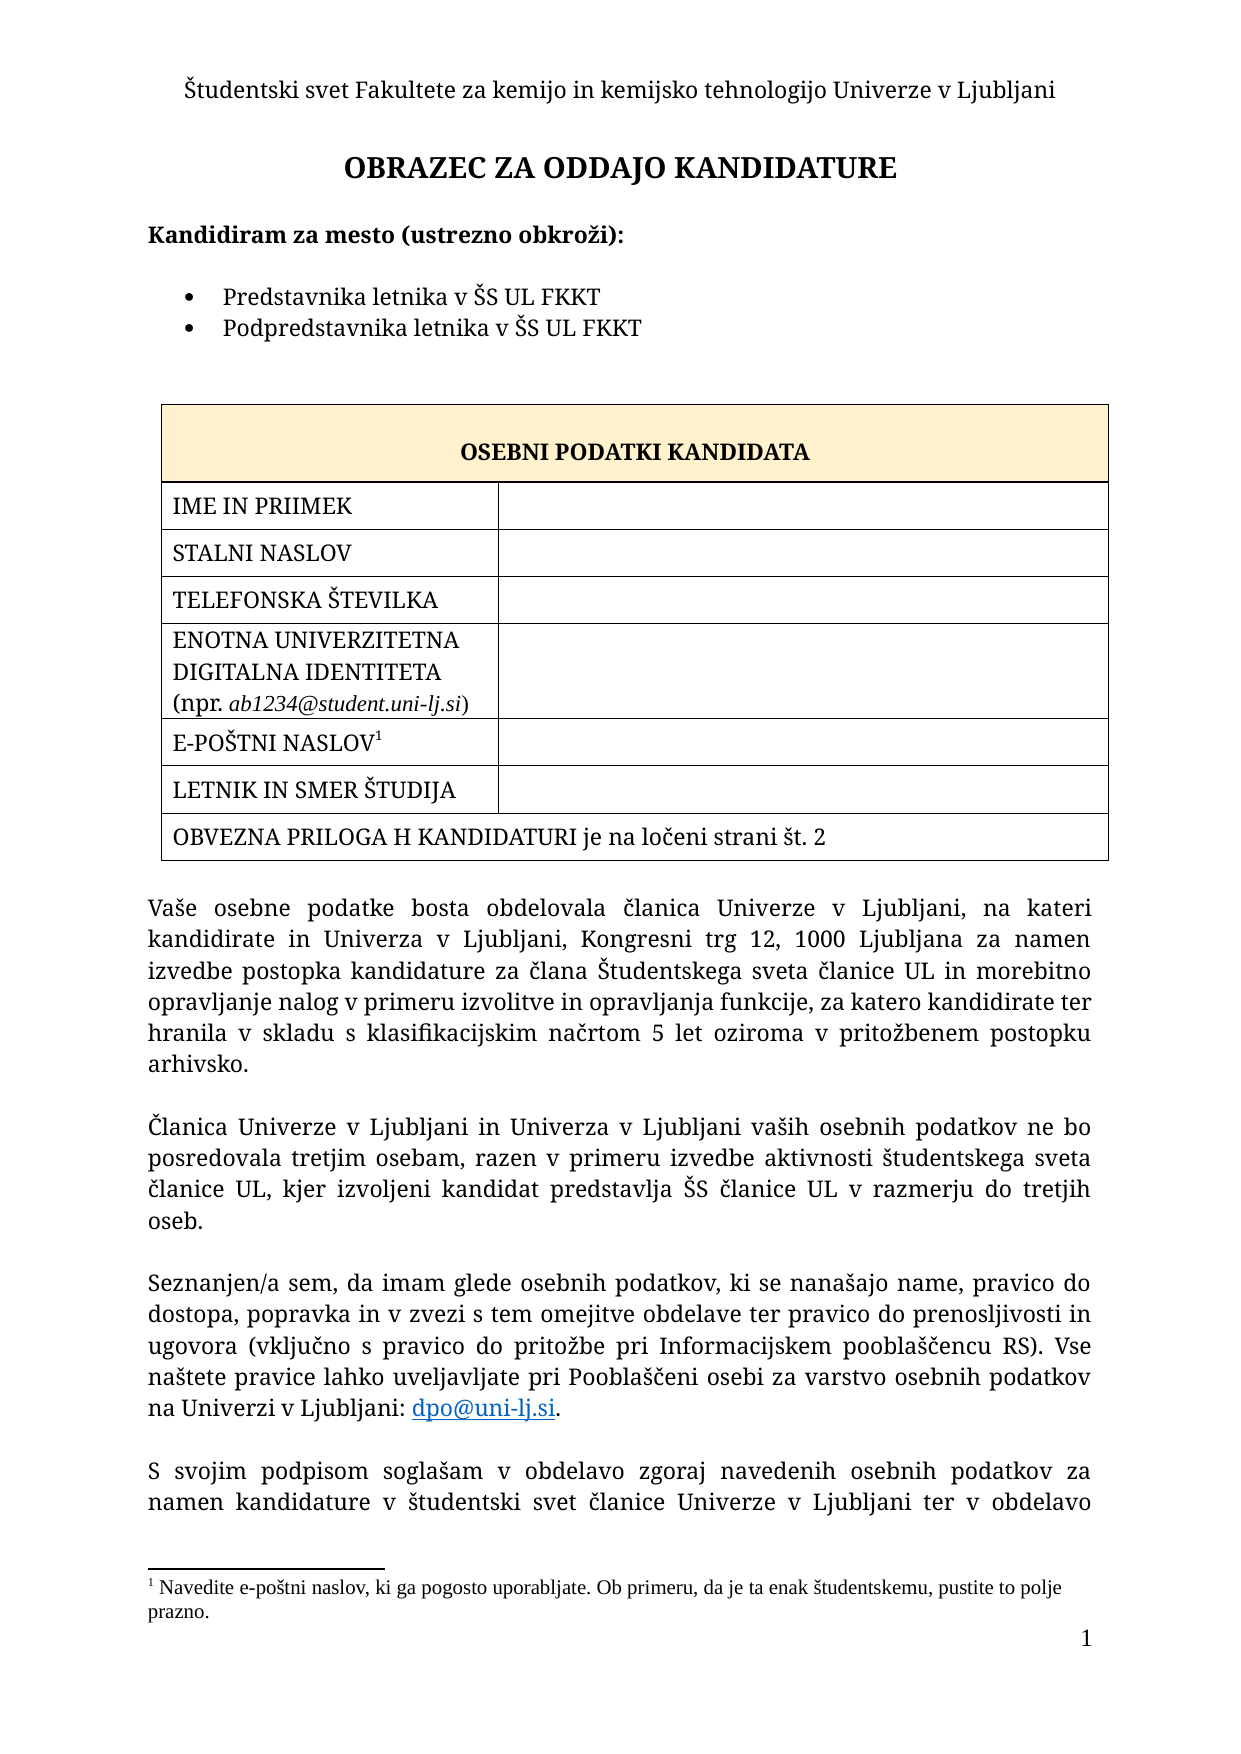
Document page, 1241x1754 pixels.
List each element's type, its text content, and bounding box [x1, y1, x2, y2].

text Kandidiram za mesto (ustrezno obkroži): [148, 218, 1093, 250]
text Vaše osebne podatke bosta obdelovala članica Univerze v Ljubljani, na kateri kandidirate in Univerza v Ljubljani, Kongresni trg 12, 1000 Ljubljana za namen izvedbe postopka kandidature za člana Študentskega sveta članice UL in morebitno opravljanje nalog v primeru izvolitve in opravljanja funkcije, za katero kandidirate ter hranila v skladu s klasifikacijskim načrtom 5 let oziroma v pritožbenem postopku arhivsko. [148, 892, 1093, 1080]
table_cell TELEFONSKA ŠTEVILKA [162, 577, 498, 623]
table_cell [499, 719, 1108, 765]
text OBRAZEC ZA ODDAJO KANDIDATURE [148, 148, 1093, 187]
list Predstavnika letnika v ŠS UL FKKT [185, 281, 1093, 312]
table_cell LETNIK IN SMER ŠTUDIJA [162, 766, 498, 813]
list Podpredstavnika letnika v ŠS UL FKKT [185, 312, 1093, 343]
table_cell [499, 530, 1108, 576]
table_cell E-POŠTNI NASLOV [162, 719, 498, 765]
table_cell OBVEZNA PRILOGA H KANDIDATURI je na ločeni strani št. 2 [162, 814, 1108, 860]
table_cell STALNI NASLOV [162, 530, 498, 576]
table_cell [499, 624, 1108, 718]
text Seznanjen/a sem, da imam glede osebnih podatkov, ki se nanašajo name, pravico do dostopa, popravka in v zvezi s tem omejitve obdelave ter pravico do prenosljivosti in ugovora (vključno s pravico do pritožbe pri Informacijskem pooblaščencu RS). Vse naštete pravice lahko uveljavljate pri Pooblaščeni osebi za varstvo osebnih podatkov na Univerzi v Ljubljani: dpo@uni-lj.si. [148, 1267, 1093, 1423]
table_cell [499, 483, 1108, 529]
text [148, 1455, 1093, 1517]
table_cell ENOTNA UNIVERZITETNA DIGITALNA IDENTITETA (npr. ab1234@student.uni-lj.si) [162, 624, 498, 718]
table_cell [499, 766, 1108, 813]
text Članica Univerze v Ljubljani in Univerza v Ljubljani vaših osebnih podatkov ne bo posredovala tretjim osebam, razen v primeru izvedbe aktivnosti študentskega sveta članice UL, kjer izvoljeni kandidat predstavlja ŠS članice UL v razmerju do tretjih oseb. [148, 1111, 1093, 1236]
table_header OSEBNI PODATKI KANDIDATA [162, 405, 1108, 481]
table_cell [499, 577, 1108, 623]
table_cell IME IN PRIIMEK [162, 483, 498, 529]
